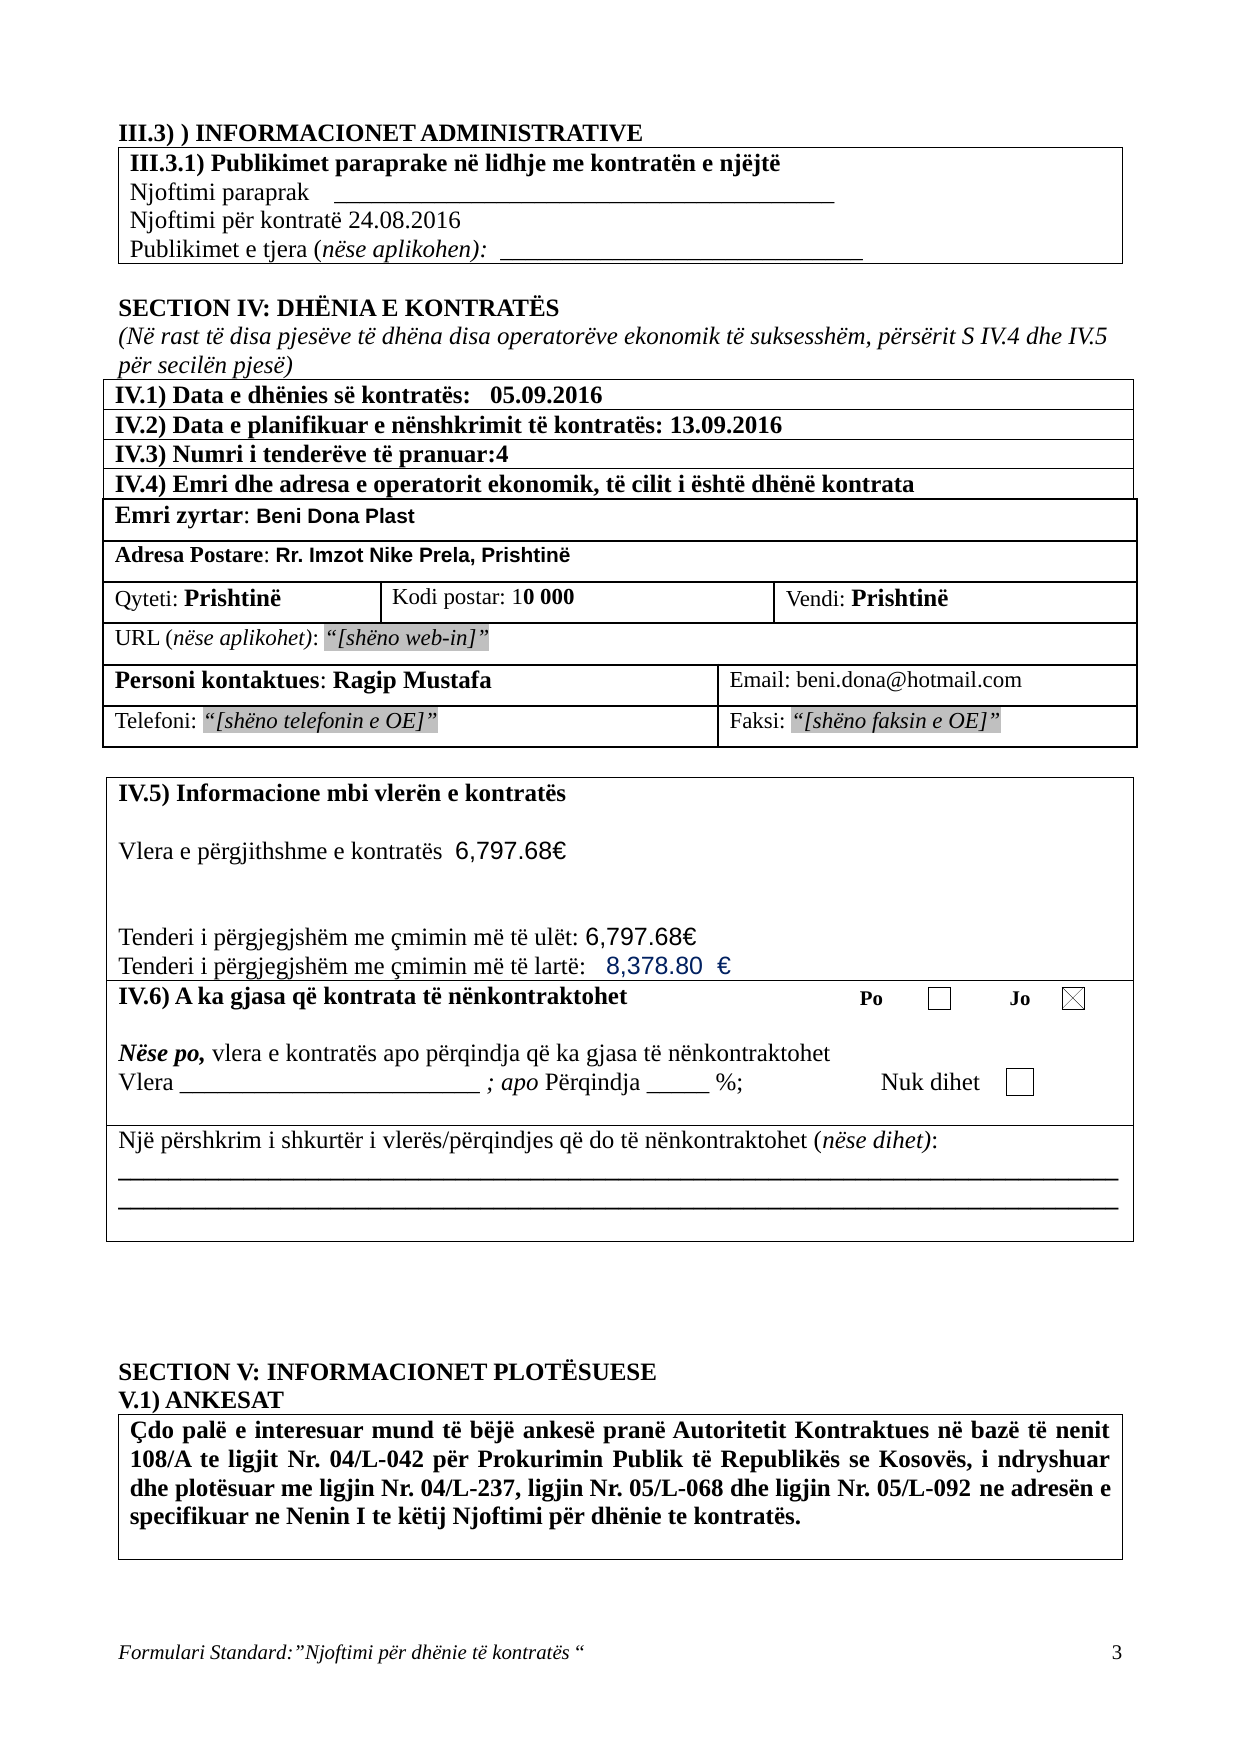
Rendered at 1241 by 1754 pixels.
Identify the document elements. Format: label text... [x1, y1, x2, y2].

table_cell Adresa Postare: Rr. Imzot Nike Prela, Prishtinë [104, 542, 1136, 581]
table_cell Emri zyrtar: Beni Dona Plast [104, 500, 1136, 539]
table_cell URL (nëse aplikohet): “[shëno web-in]” [104, 624, 1136, 663]
text SECTION IV: DHËNIA E KONTRATËS [118, 293, 1122, 321]
table_cell Një përshkrim i shkurtër i vlerës/përqindjes që do të nënkontraktohet (nëse dihet): ________________________________________________________________________________ ________________________________________________________________________________ [107, 1126, 1133, 1241]
table_header III.3.1) Publikimet paraprake në lidhje me kontratën e njëjtë Njoftimi paraprak ________________________________________ Njoftimi për kontratë 24.08.2016 Publikimet e tjera (nëse aplikohen): _____________________________ [119, 148, 1122, 263]
table_cell IV.4) Emri dhe adresa e operatorit ekonomik, të cilit i është dhënë kontrata [104, 469, 1133, 498]
table_header IV.5) Informacione mbi vlerën e kontratës Vlera e përgjithshme e kontratës 6,797.68€ Tenderi i përgjegjshëm me çmimin më të ulët: 6,797.68€ Tenderi i përgjegjshëm me çmimin më të lartë: 8,378.80 € [107, 778, 1133, 980]
text SECTION V: INFORMACIONET PLOTËSUESE [118, 1357, 1122, 1385]
text (Në rast të disa pjesëve të dhëna disa operatorëve ekonomik të suksesshëm, përsërit S IV.4 dhe IV.5 për secilën pjesë) [118, 321, 1122, 379]
table_cell Vendi: Prishtinë [775, 583, 1136, 622]
table_cell Faksi: “[shëno faksin e OE]” [719, 707, 1136, 746]
table_cell Qyteti: Prishtinë [104, 583, 380, 622]
table_header Çdo palë e interesuar mund të bëjë ankesë pranë Autoritetit Kontraktues në bazë të nenit 108/A te ligjit Nr. 04/L-042 për Prokurimin Publik të Republikës se Kosovës, i ndryshuar dhe plotësuar me ligjin Nr. 04/L-237, ligjin Nr. 05/L-068 dhe ligjin Nr. 05/L-092 ne adresën e specifikuar ne Nenin I te këtij Njoftimi për dhënie te kontratës. [119, 1415, 1122, 1559]
table_cell Personi kontaktues: Ragip Mustafa [104, 666, 717, 705]
table_header IV.1) Data e dhënies së kontratës: 05.09.2016 [104, 380, 1133, 409]
table_cell IV.6) A ka gjasa që kontrata të nënkontraktohet Nëse po, vlera e kontratës apo përqindja që ka gjasa të nënkontraktohet Vlera ________________________ ; apo Përqindja _____ %; Nuk dihet [107, 981, 1133, 1124]
table_cell IV.3) Numri i tenderëve të pranuar:4 [104, 440, 1133, 468]
table_cell Kodi postar: 10 000 [382, 583, 773, 622]
table_cell Telefoni: “[shëno telefonin e OE]” [104, 707, 717, 746]
table_cell Email: beni.dona@hotmail.com [719, 666, 1136, 705]
text V.1) ANKESAT [118, 1385, 1122, 1414]
table_cell IV.2) Data e planifikuar e nënshkrimit të kontratës: 13.09.2016 [104, 410, 1133, 438]
text III.3) ) INFORMACIONET ADMINISTRATIVE [118, 118, 1122, 147]
